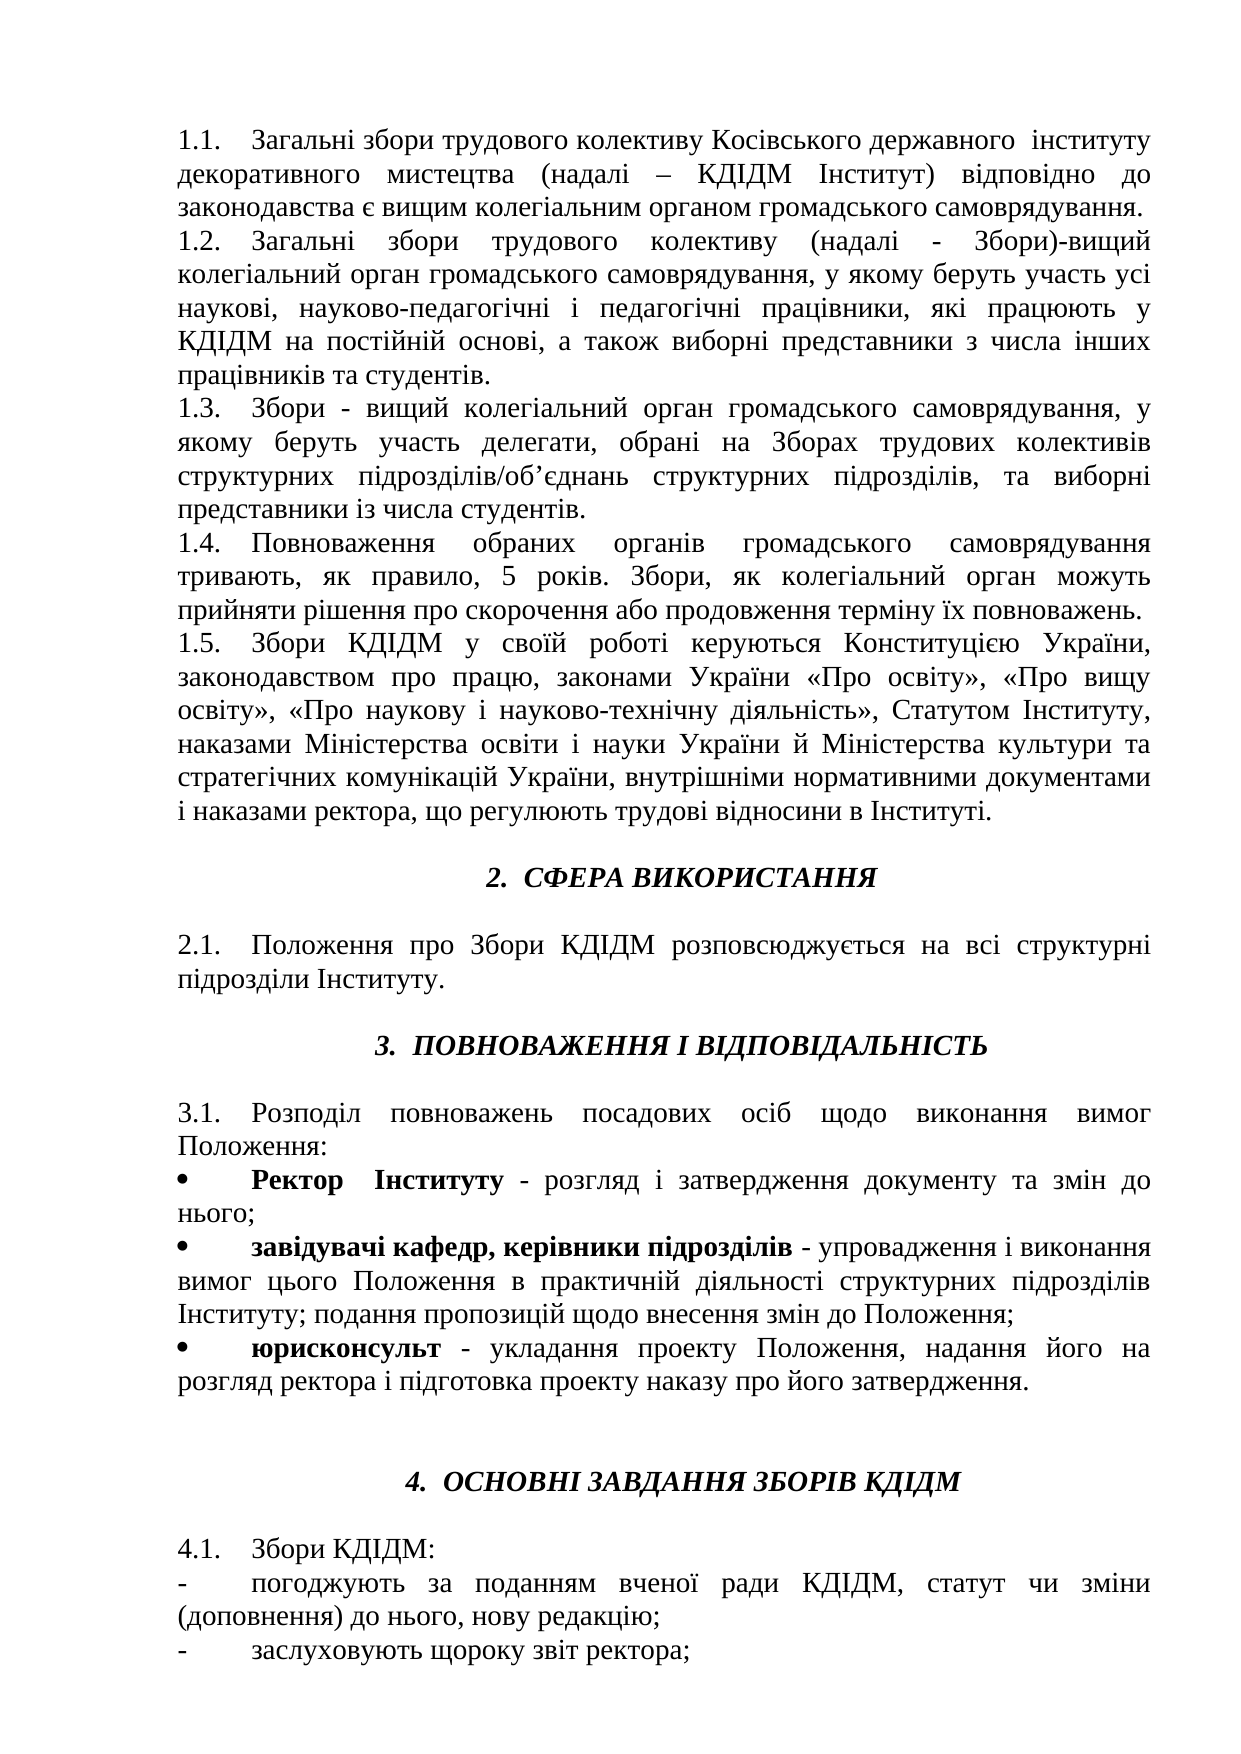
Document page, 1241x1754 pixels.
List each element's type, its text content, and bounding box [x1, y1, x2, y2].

list Збори КДІДМ: [177, 1531, 1152, 1565]
list ОСНОВНІ ЗАВДАННЯ ЗБОРІВ КДІДМ [215, 1464, 1152, 1498]
list СФЕРА ВИКОРИСТАННЯ [215, 860, 1152, 894]
list завідувачі кафедр, керівники підрозділів - упровадження і виконання вимог цього Положення в практичній діяльності структурних підрозділів Інституту; подання пропозицій щодо внесення змін до Положення; [177, 1229, 1152, 1330]
list Повноваження обраних органів громадського самоврядування тривають, як правило, 5 років. Збори, як колегіальний орган можуть прийняти рішення про скорочення або продовження терміну їх повноважень. [177, 525, 1152, 625]
list Загальні збори трудового колективу (надалі - Збори)-вищий колегіальний орган громадського самоврядування, у якому беруть участь усі наукові, науково-педагогічні і педагогічні працівники, які працюють у КДІДМ на постійній основі, а також виборні представники з числа інших працівників та студентів. [177, 223, 1152, 391]
list Збори - вищий колегіальний орган громадського самоврядування, у якому беруть участь делегати, обрані на Зборах трудових колективів структурних підрозділів/об’єднань структурних підрозділів, та виборні представники із числа студентів. [177, 391, 1152, 525]
list заслуховують щороку звіт ректора; [177, 1632, 1152, 1665]
list юрисконсульт - укладання проекту Положення, надання його на розгляд ректора і підготовка проекту наказу про його затвердження. [177, 1330, 1152, 1397]
list Положення про Збори КДІДМ розповсюджується на всі структурні підрозділи Інституту. [177, 927, 1152, 994]
list Розподіл повноважень посадових осіб щодо виконання вимог Положення: [177, 1095, 1152, 1162]
list Загальні збори трудового колективу Косівського державного інституту декоративного мистецтва (надалі – КДІДМ Інститут) відповідно до законодавства є вищим колегіальним органом громадського самоврядування. [177, 122, 1152, 223]
list погоджують за поданням вченої ради КДІДМ, статут чи зміни (доповнення) до нього, нову редакцію; [177, 1565, 1152, 1632]
list Ректор Інституту - розгляд і затвердження документу та змін до нього; [177, 1162, 1152, 1229]
list ПОВНОВАЖЕННЯ І ВІДПОВІДАЛЬНІСТЬ [215, 1028, 1152, 1061]
list Збори КДІДМ у своїй роботі керуються Конституцією України, законодавством про працю, законами України «Про освіту», «Про вищу освіту», «Про наукову і науково-технічну діяльність», Статутом Інституту, наказами Міністерства освіти і науки України й Міністерства культури та стратегічних комунікацій України, внутрішніми нормативними документами і наказами ректора, що регулюють трудові відносини в Інституті. [177, 625, 1152, 827]
